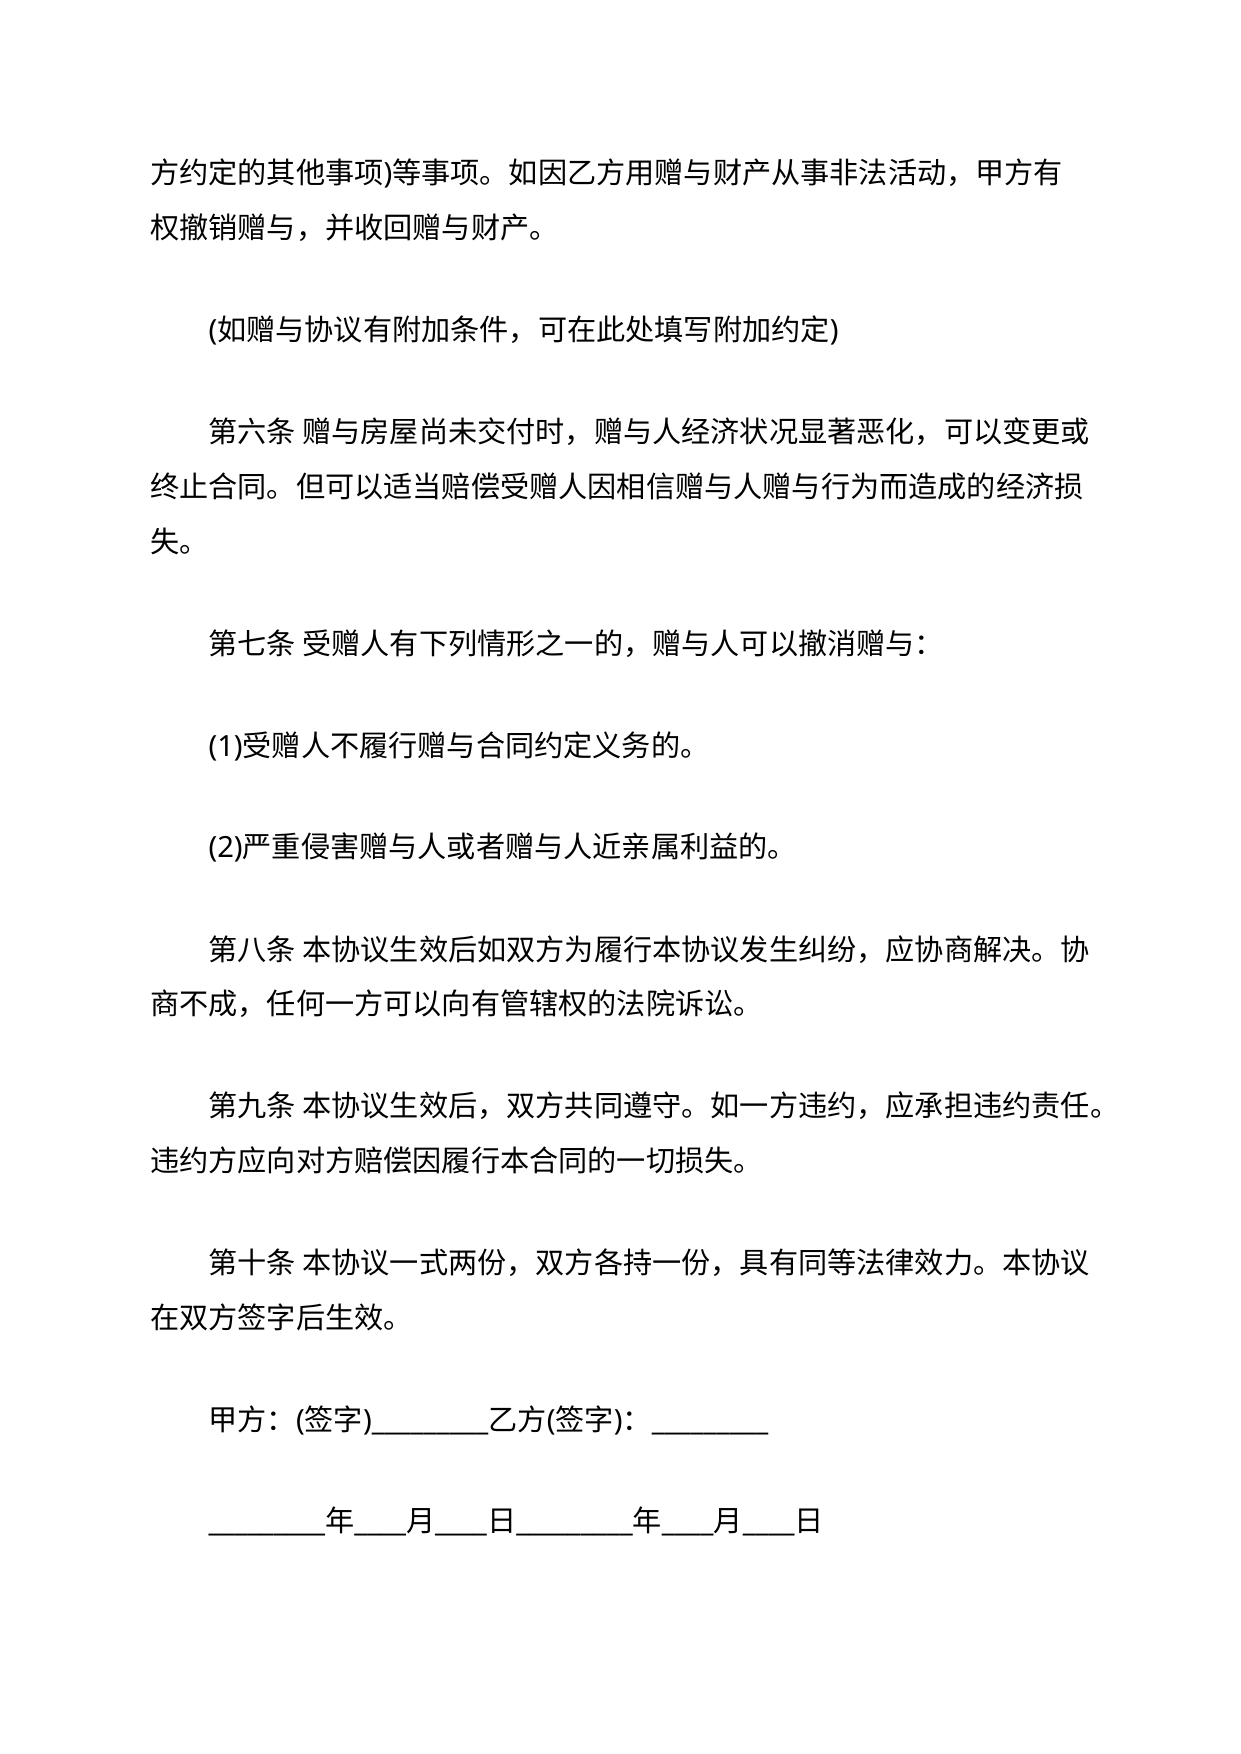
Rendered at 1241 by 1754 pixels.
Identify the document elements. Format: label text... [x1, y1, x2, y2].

text (1)受赠人不履行赠与合同约定义务的。 [150, 722, 1090, 764]
text 第十条 本协议一式两份，双方各持一份，具有同等法律效力。本协议在双方签字后生效。 [150, 1239, 1090, 1337]
text (如赠与协议有附加条件，可在此处填写附加约定) [150, 307, 1090, 349]
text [150, 150, 1090, 247]
text 第六条 赠与房屋尚未交付时，赠与人经济状况显著恶化，可以变更或终止合同。但可以适当赔偿受赠人因相信赠与人赠与行为而造成的经济损失。 [150, 409, 1090, 561]
text _________年____月____日_________年____月____日 [150, 1498, 1090, 1540]
text 第七条 受赠人有下列情形之一的，赠与人可以撤消赠与： [150, 620, 1090, 663]
text 第八条 本协议生效后如双方为履行本协议发生纠纷，应协商解决。协商不成，任何一方可以向有管辖权的法院诉讼。 [150, 926, 1090, 1023]
text (2)严重侵害赠与人或者赠与人近亲属利益的。 [150, 824, 1090, 866]
text 第九条 本协议生效后，双方共同遵守。如一方违约，应承担违约责任。违约方应向对方赔偿因履行本合同的一切损失。 [150, 1083, 1090, 1180]
text 甲方：(签字)_________乙方(签字)：_________ [150, 1396, 1090, 1438]
